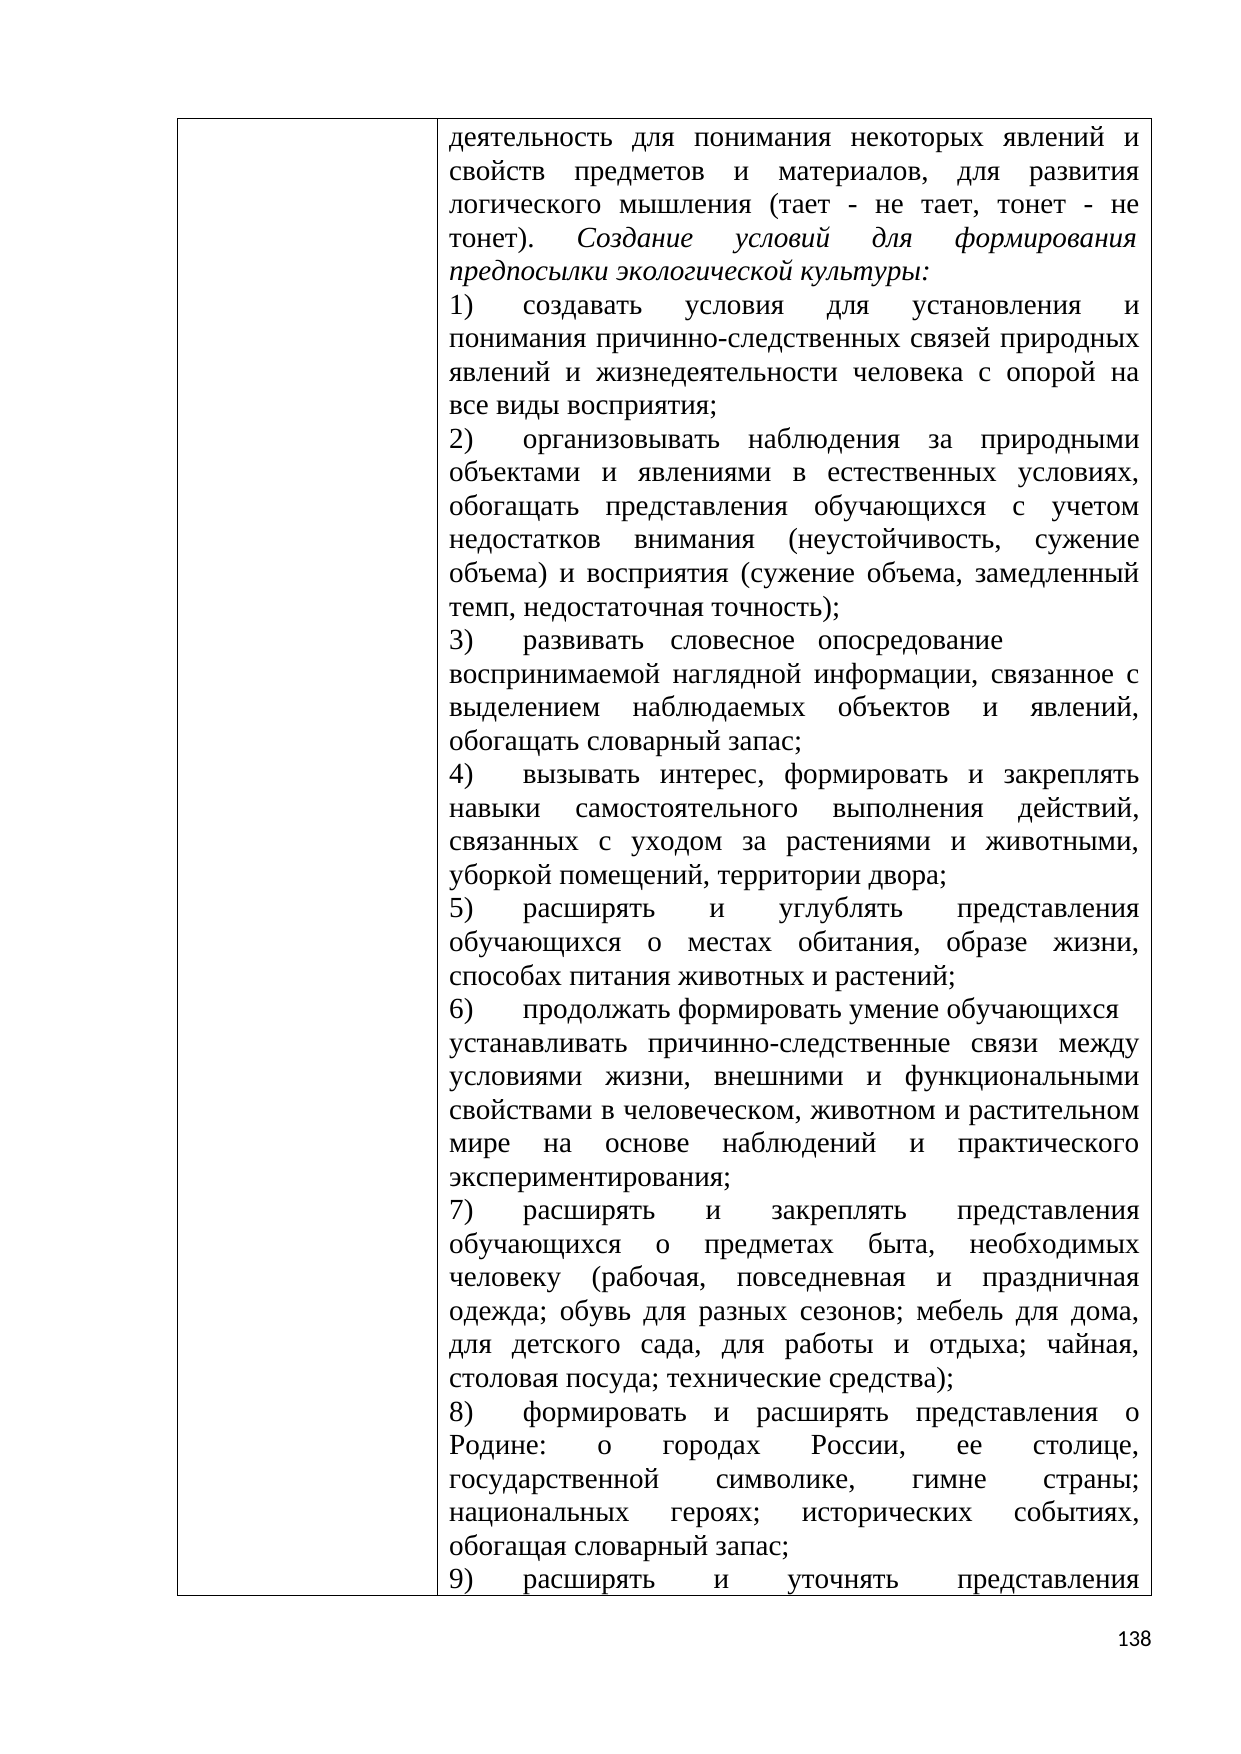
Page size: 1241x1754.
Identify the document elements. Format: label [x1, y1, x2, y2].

table_cell [178, 119, 437, 1595]
table_cell [438, 119, 1151, 1595]
